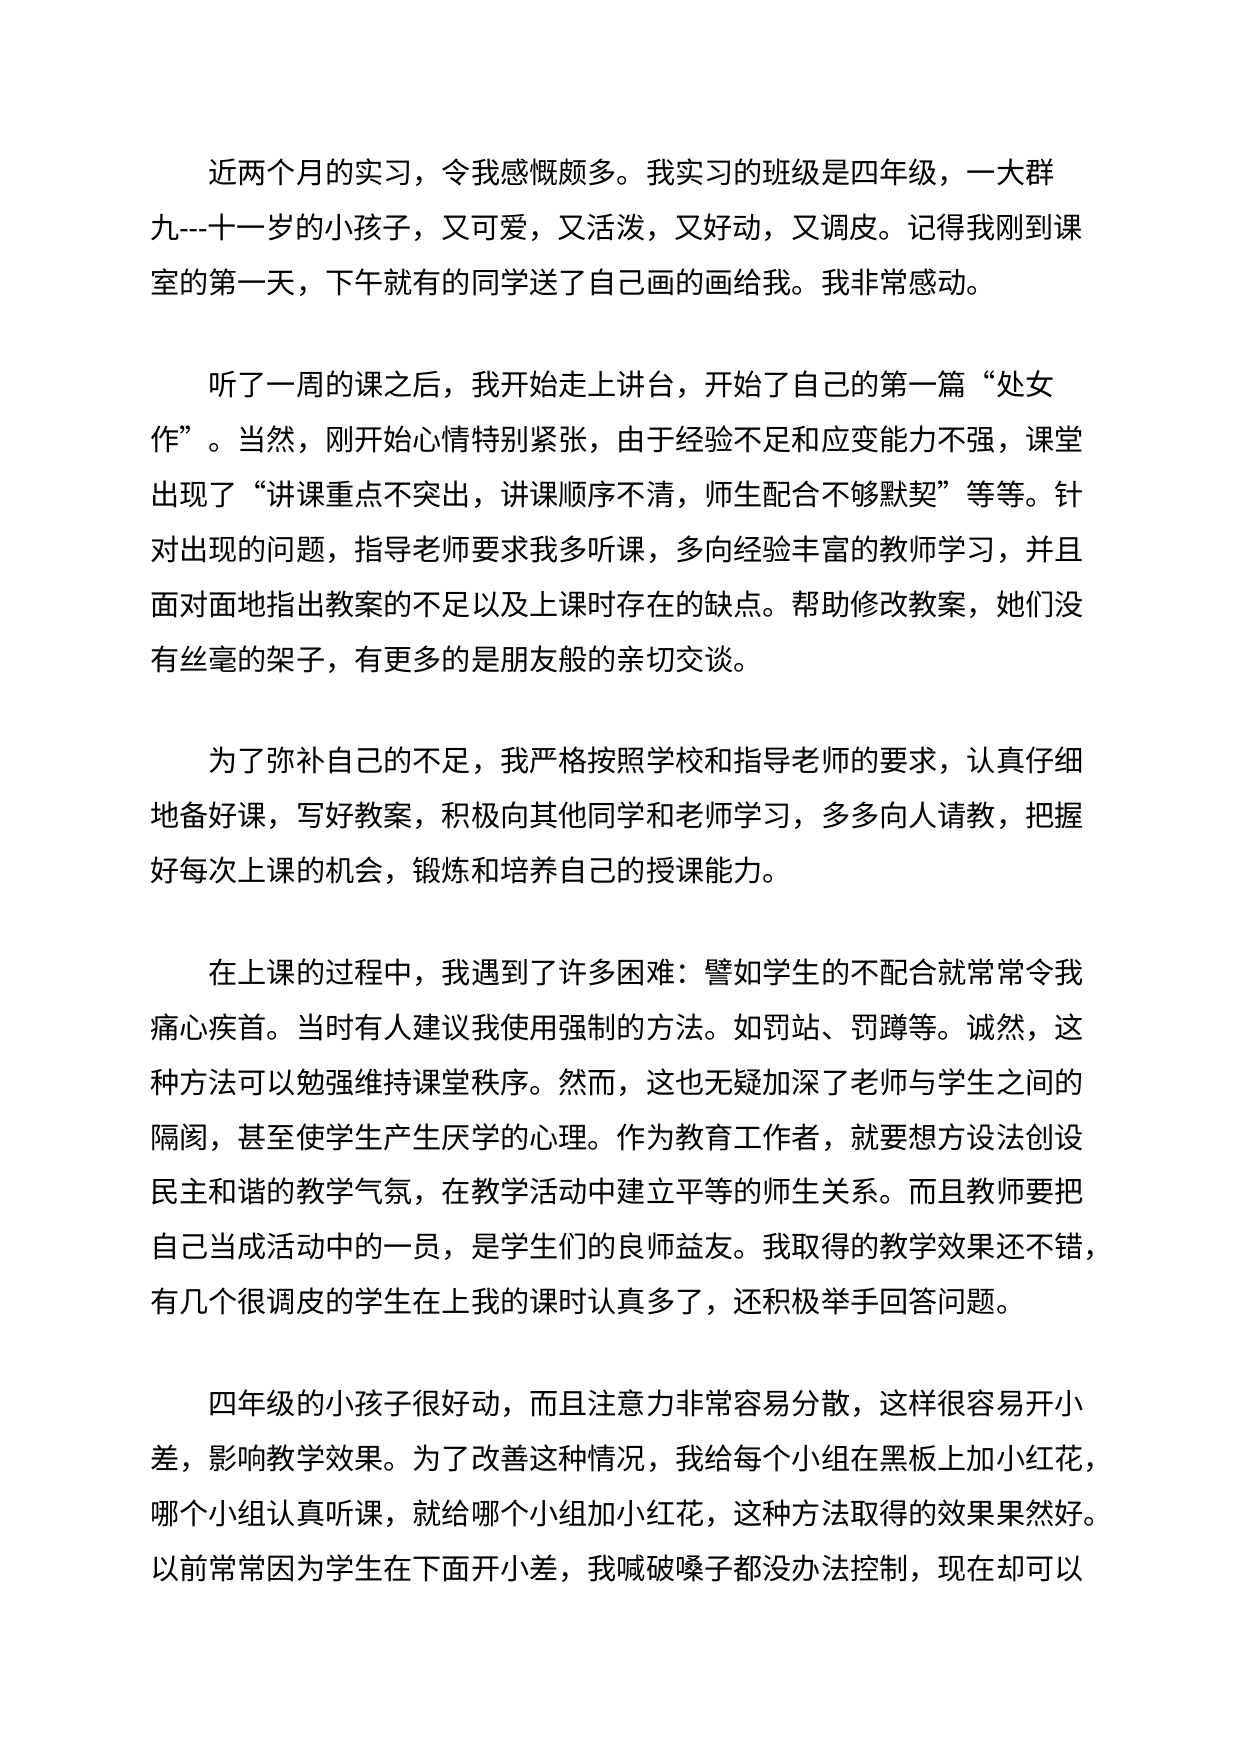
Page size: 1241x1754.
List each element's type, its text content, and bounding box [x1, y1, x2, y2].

text 为了弥补自己的不足，我严格按照学校和指导老师的要求，认真仔细地备好课，写好教案，积极向其他同学和老师学习，多多向人请教，把握好每次上课的机会，锻炼和培养自己的授课能力。 [150, 738, 1090, 890]
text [150, 1381, 1090, 1588]
text 在上课的过程中，我遇到了许多困难：譬如学生的不配合就常常令我痛心疾首。当时有人建议我使用强制的方法。如罚站、罚蹲等。诚然，这种方法可以勉强维持课堂秩序。然而，这也无疑加深了老师与学生之间的隔阂，甚至使学生产生厌学的心理。作为教育工作者，就要想方设法创设民主和谐的教学气氛，在教学活动中建立平等的师生关系。而且教师要把自己当成活动中的一员，是学生们的良师益友。我取得的教学效果还不错，有几个很调皮的学生在上我的课时认真多了，还积极举手回答问题。 [150, 949, 1090, 1321]
text 听了一周的课之后，我开始走上讲台，开始了自己的第一篇“处女作”。当然，刚开始心情特别紧张，由于经验不足和应变能力不强，课堂出现了“讲课重点不突出，讲课顺序不清，师生配合不够默契”等等。针对出现的问题，指导老师要求我多听课，多向经验丰富的教师学习，并且面对面地指出教案的不足以及上课时存在的缺点。帮助修改教案，她们没有丝毫的架子，有更多的是朋友般的亲切交谈。 [150, 362, 1090, 678]
text 近两个月的实习，令我感慨颇多。我实习的班级是四年级，一大群九---十一岁的小孩子，又可爱，又活泼，又好动，又调皮。记得我刚到课室的第一天，下午就有的同学送了自己画的画给我。我非常感动。 [150, 150, 1090, 302]
